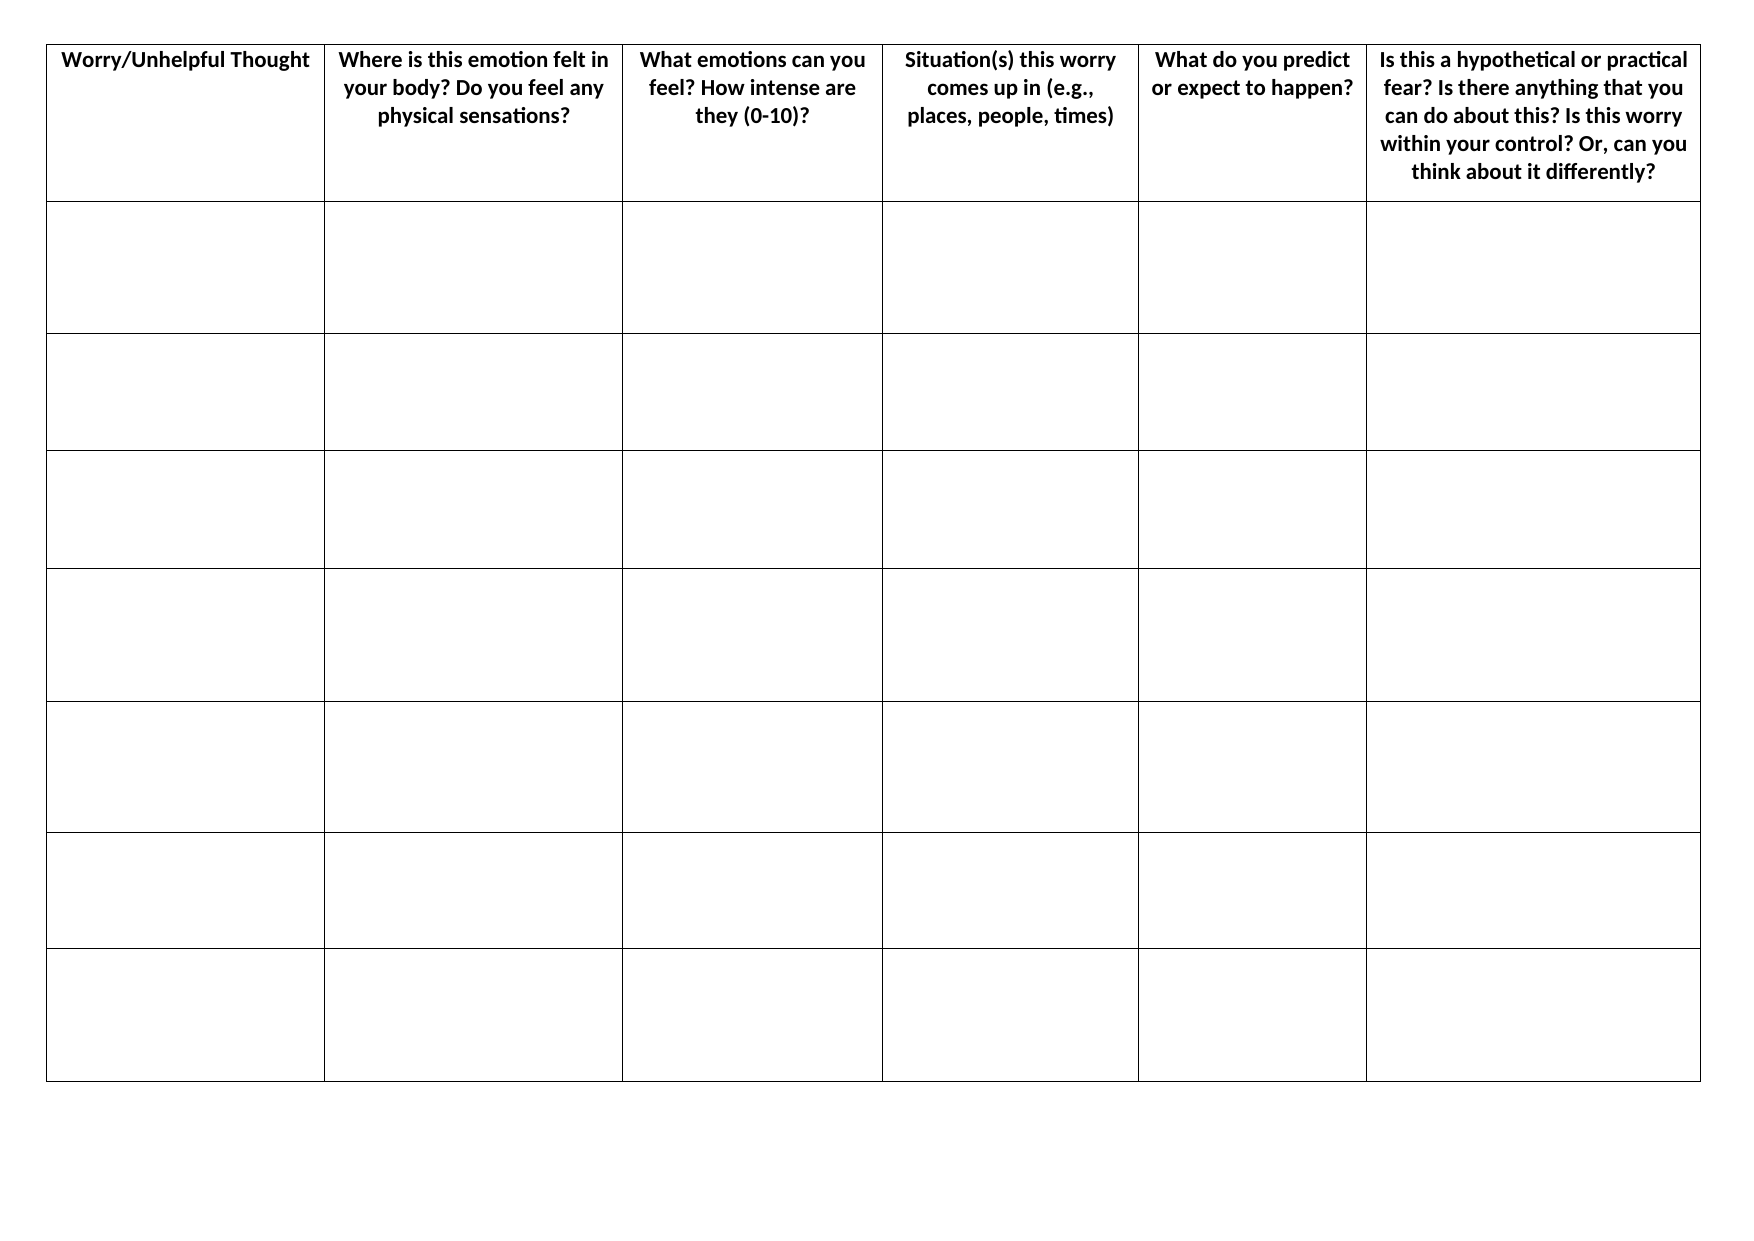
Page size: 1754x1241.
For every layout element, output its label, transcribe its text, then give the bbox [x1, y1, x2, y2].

table_cell [623, 702, 882, 832]
table_cell [623, 833, 882, 948]
table_header What emotions can you feel? How intense are they (0-10)? [623, 45, 882, 201]
table_cell [47, 569, 324, 701]
table_cell [47, 202, 324, 332]
table_cell [47, 334, 324, 450]
table_header Situation(s) this worry comes up in (e.g., places, people, times) [883, 45, 1138, 201]
table_cell [883, 334, 1138, 450]
table_cell [1367, 949, 1700, 1081]
table_cell [47, 451, 324, 568]
table_cell [1139, 334, 1366, 450]
table_cell [1139, 833, 1366, 948]
table_header Worry/Unhelpful Thought [47, 45, 324, 201]
table_cell [325, 334, 622, 450]
table_header What do you predict or expect to happen? [1139, 45, 1366, 201]
table_cell [47, 702, 324, 832]
table_cell [1139, 451, 1366, 568]
table_cell [623, 334, 882, 450]
table_cell [883, 569, 1138, 701]
table_cell [883, 451, 1138, 568]
table_cell [623, 569, 882, 701]
table_cell [623, 451, 882, 568]
table_cell [47, 833, 324, 948]
table_cell [325, 702, 622, 832]
table_cell [325, 833, 622, 948]
table_header Where is this emotion felt in your body? Do you feel any physical sensations? [325, 45, 622, 201]
table_cell [1367, 451, 1700, 568]
table_cell [1367, 202, 1700, 332]
table_cell [1367, 833, 1700, 948]
table_cell [1139, 569, 1366, 701]
table_header Is this a hypothetical or practical fear? Is there anything that you can do about this? Is this worry within your control? Or, can you think about it differently? [1367, 45, 1700, 201]
table_cell [47, 949, 324, 1081]
table_cell [883, 202, 1138, 332]
table_cell [1367, 334, 1700, 450]
table_cell [325, 202, 622, 332]
table_cell [325, 451, 622, 568]
table_cell [1139, 202, 1366, 332]
table_cell [623, 202, 882, 332]
table_cell [883, 949, 1138, 1081]
table_cell [1139, 702, 1366, 832]
table_cell [325, 569, 622, 701]
table_cell [623, 949, 882, 1081]
table_cell [883, 833, 1138, 948]
table_cell [1367, 569, 1700, 701]
table_cell [883, 702, 1138, 832]
table_cell [1139, 949, 1366, 1081]
table_cell [1367, 702, 1700, 832]
table_cell [325, 949, 622, 1081]
